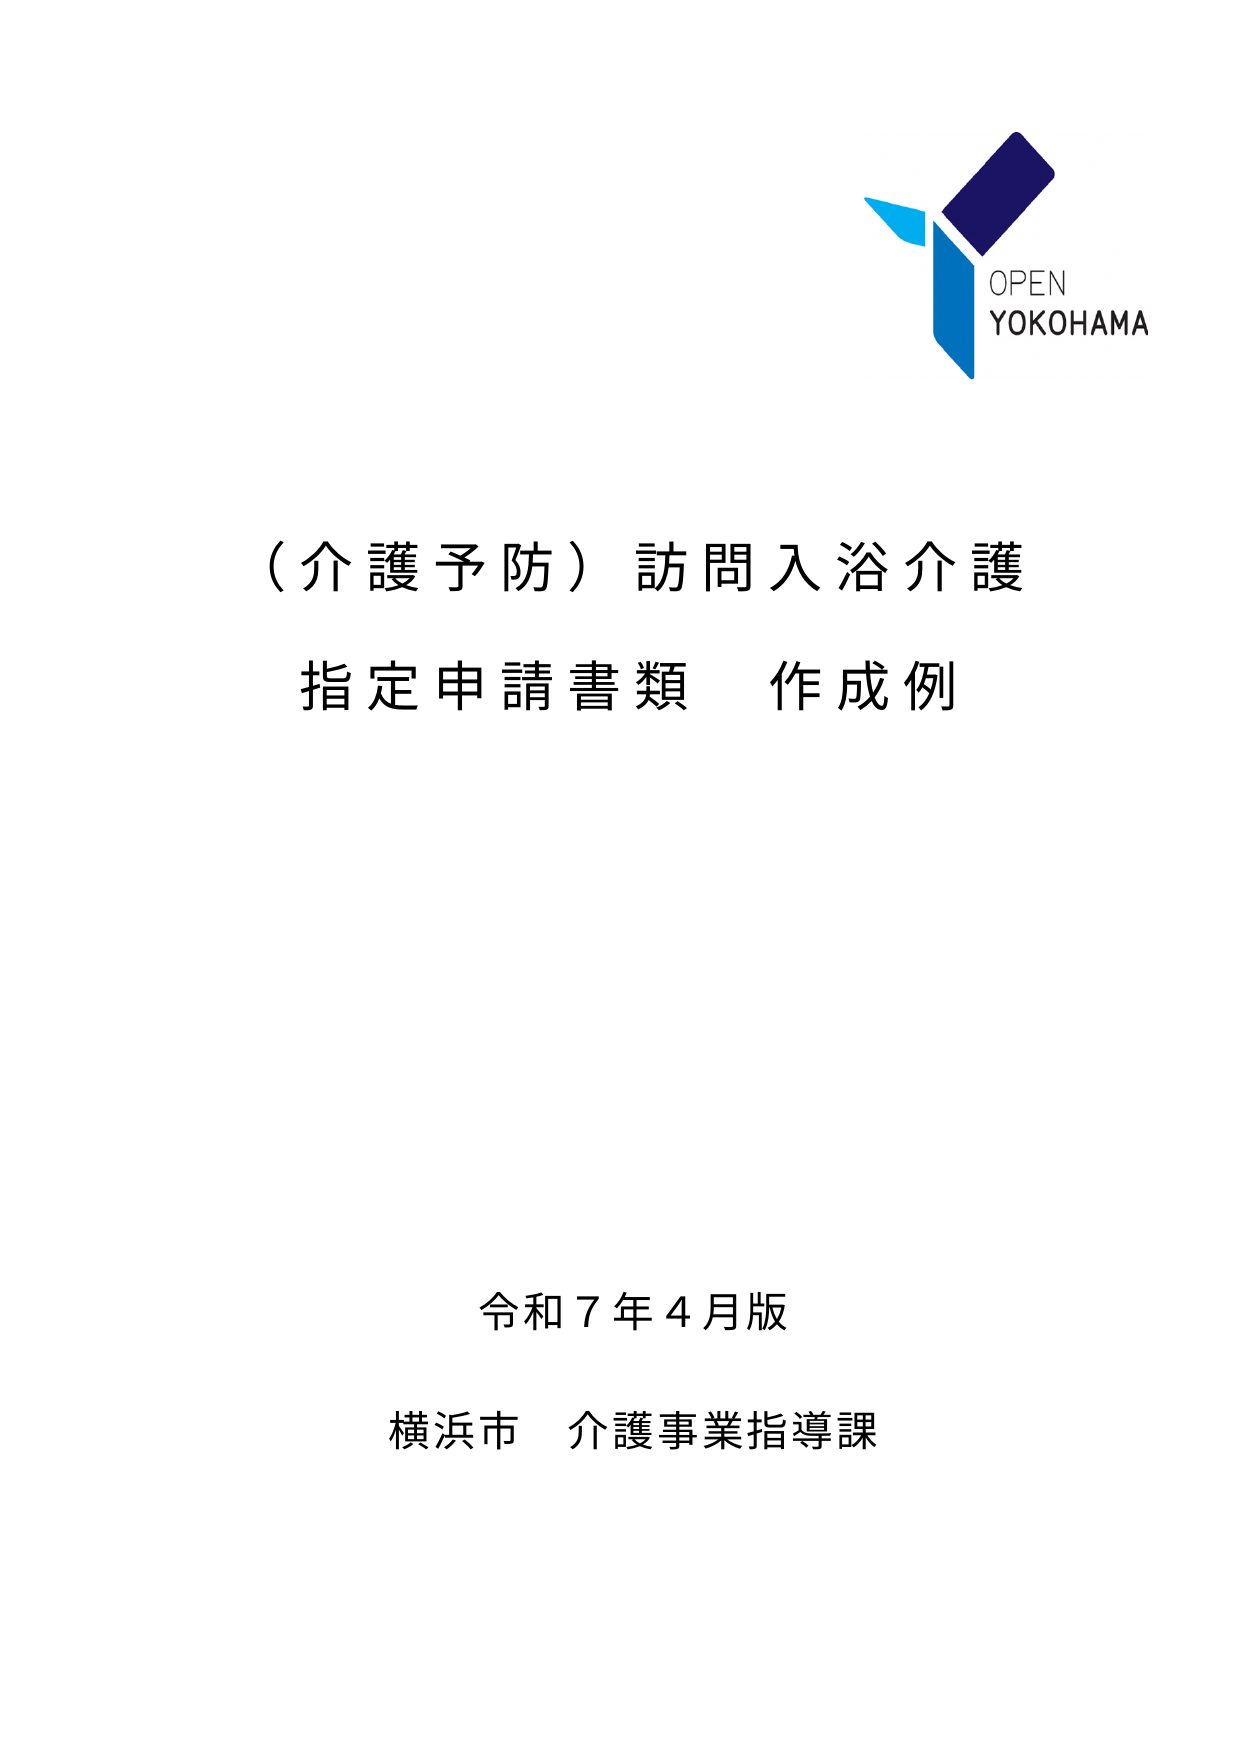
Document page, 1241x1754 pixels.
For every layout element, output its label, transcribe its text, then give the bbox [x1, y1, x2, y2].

text 横浜市 介護事業指導課 [153, 1383, 1116, 1473]
picture [863, 132, 1148, 379]
text 指定申請書類 作成例 [153, 639, 1116, 728]
text 令和７年４月版 [153, 1264, 1116, 1354]
text （介護予防）訪問入浴介護 [153, 519, 1116, 609]
